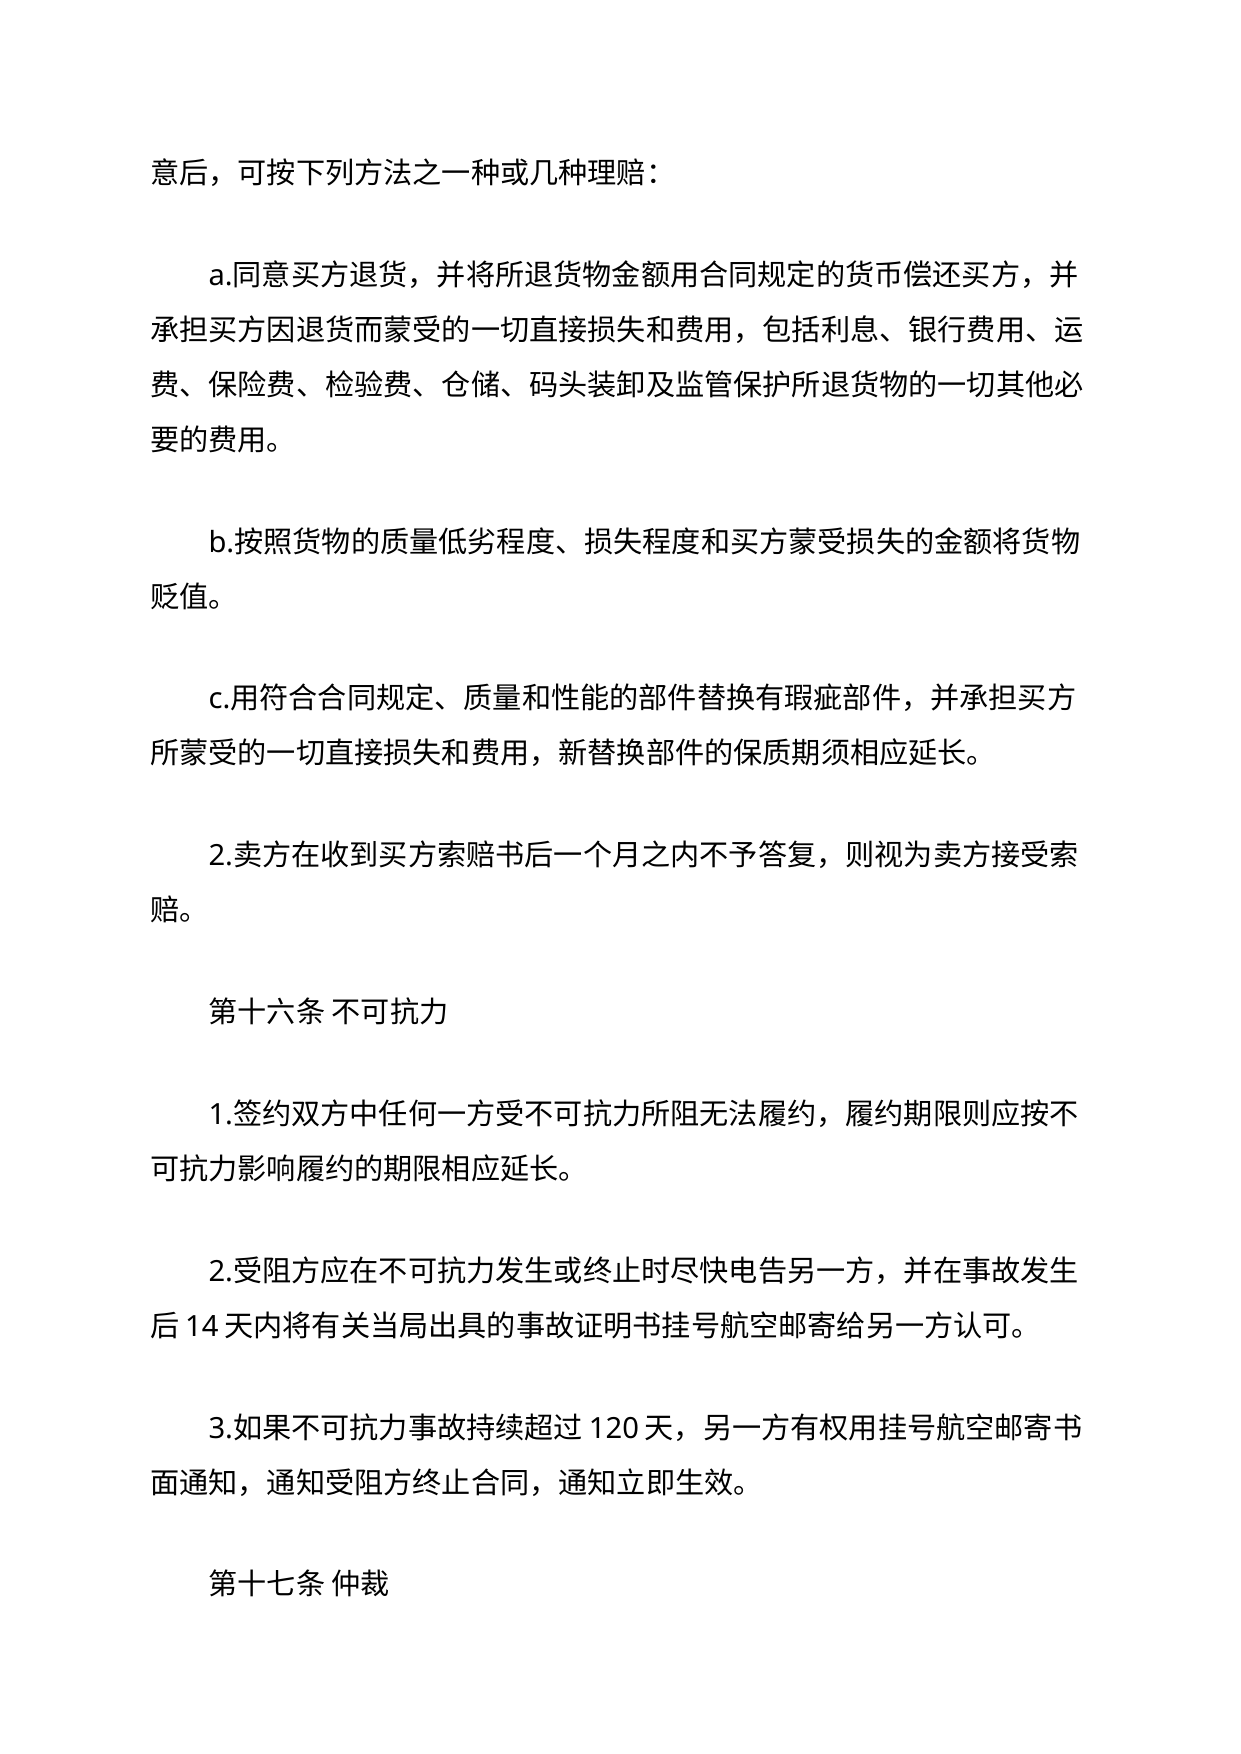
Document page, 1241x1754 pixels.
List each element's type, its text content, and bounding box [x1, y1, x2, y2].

text b.按照货物的质量低劣程度、损失程度和买方蒙受损失的金额将货物贬值。 [150, 518, 1090, 616]
text a.同意买方退货，并将所退货物金额用合同规定的货币偿还买方，并承担买方因退货而蒙受的一切直接损失和费用，包括利息、银行费用、运费、保险费、检验费、仓储、码头装卸及监管保护所退货物的一切其他必要的费用。 [150, 252, 1090, 459]
text 3.如果不可抗力事故持续超过120天，另一方有权用挂号航空邮寄书面通知，通知受阻方终止合同，通知立即生效。 [150, 1404, 1090, 1501]
text 1.签约双方中任何一方受不可抗力所阻无法履约，履约期限则应按不可抗力影响履约的期限相应延长。 [150, 1090, 1090, 1188]
text 第十六条 不可抗力 [150, 989, 1090, 1031]
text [150, 150, 1090, 192]
text 2.受阻方应在不可抗力发生或终止时尽快电告另一方，并在事故发生后14天内将有关当局出具的事故证明书挂号航空邮寄给另一方认可。 [150, 1247, 1090, 1344]
text 2.卖方在收到买方索赔书后一个月之内不予答复，则视为卖方接受索赔。 [150, 832, 1090, 929]
text 第十七条 仲裁 [150, 1561, 1090, 1603]
text c.用符合合同规定、质量和性能的部件替换有瑕疵部件，并承担买方所蒙受的一切直接损失和费用，新替换部件的保质期须相应延长。 [150, 675, 1090, 772]
